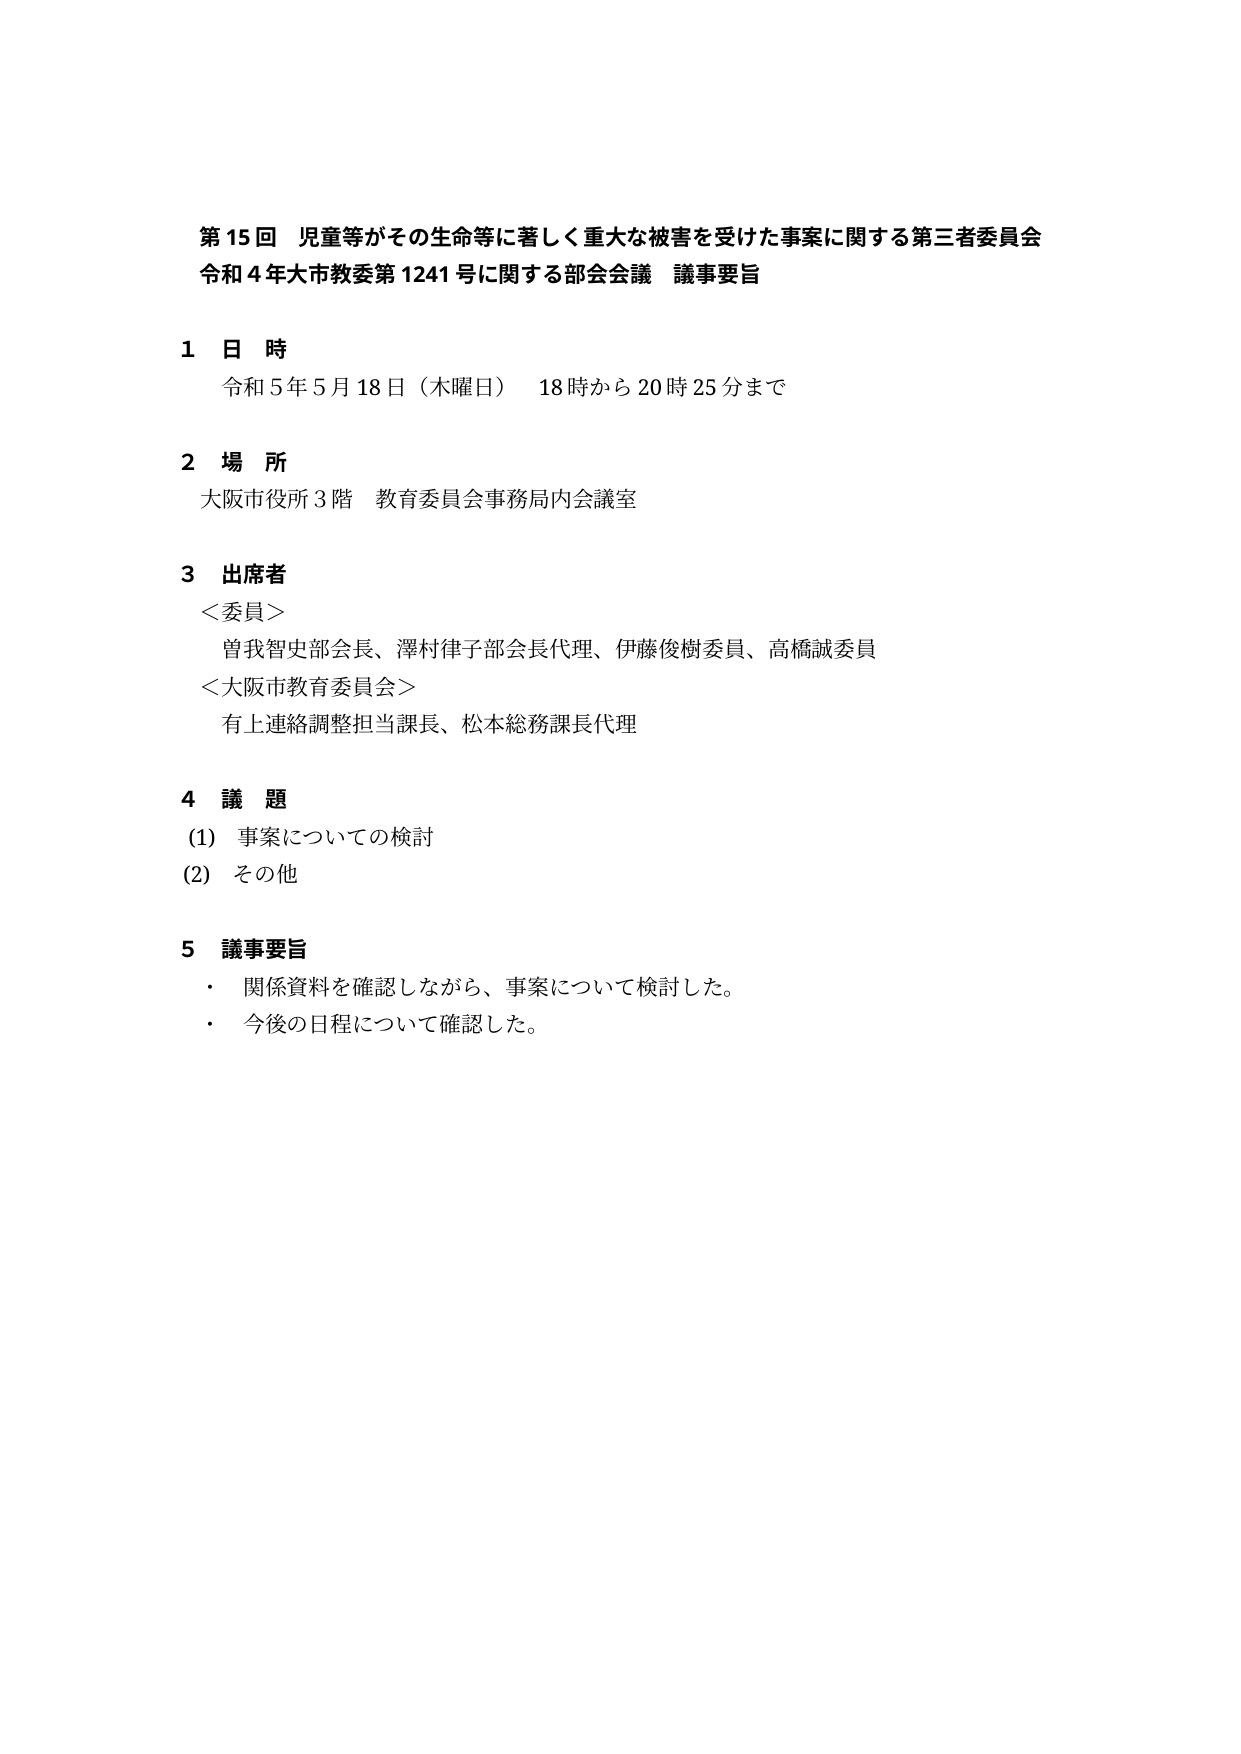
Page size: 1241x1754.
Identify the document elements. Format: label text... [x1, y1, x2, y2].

text 第15回 児童等がその生命等に著しく重大な被害を受けた事案に関する第三者委員会 [177, 217, 1063, 254]
text ３ 出席者 [177, 554, 1063, 592]
text ・ 今後の日程について確認した。 [177, 1004, 1063, 1042]
text 曽我智史部会長、澤村律子部会長代理、伊藤俊樹委員、高橋誠委員 [177, 629, 1063, 667]
text 令和４年大市教委第1241号に関する部会会議 議事要旨 [177, 254, 1063, 292]
text ５ 議事要旨 [177, 929, 1063, 967]
text ＜大阪市教育委員会＞ [177, 667, 1063, 704]
text ＜委員＞ [177, 592, 1063, 629]
text １ 日 時 [177, 329, 1063, 367]
text 有上連絡調整担当課長、松本総務課長代理 [177, 704, 1063, 742]
text 令和５年５月18日（木曜日） 18時から20時25分まで [177, 367, 1063, 404]
text (2) その他 [177, 854, 1063, 892]
text ２ 場 所 [177, 442, 1063, 479]
text ４ 議 題 [177, 779, 1063, 817]
text (1) 事案についての検討 [177, 817, 1063, 854]
text ・ 関係資料を確認しながら、事案について検討した。 [177, 967, 1063, 1004]
text 大阪市役所３階 教育委員会事務局内会議室 [177, 479, 1063, 517]
